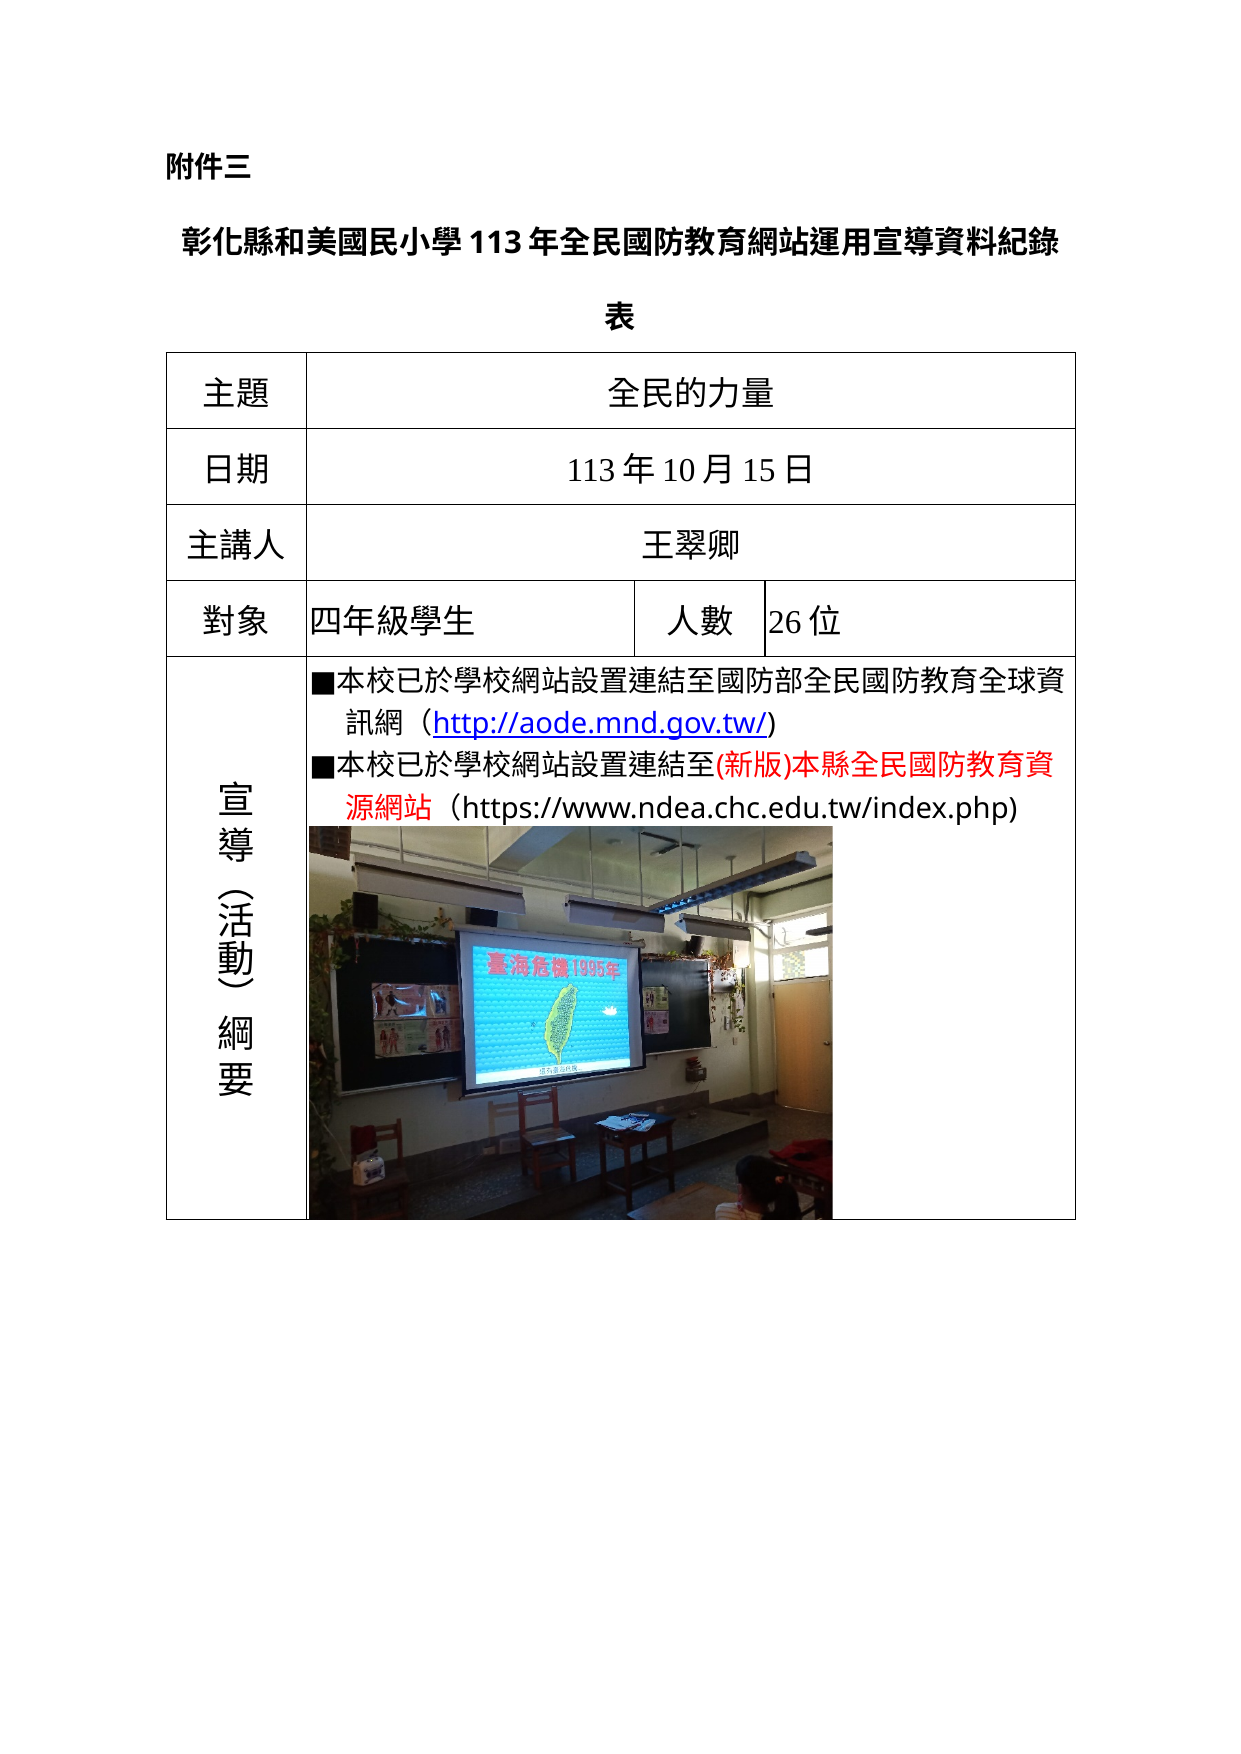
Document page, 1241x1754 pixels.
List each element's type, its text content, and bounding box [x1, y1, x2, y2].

table_cell 113年10月15日 [307, 429, 1075, 504]
table_cell 四年級學生 [307, 581, 634, 656]
table_cell 宣 導（活動）綱 要 [167, 657, 306, 1219]
table_cell ■本校已於學校網站設置連結至國防部全民國防教育全球資訊網（http://aode.mnd.gov.tw/) ■本校已於學校網站設置連結至(新版)本縣全民國防教育資源網站（https://www.ndea.chc.edu.tw/index.php) [307, 657, 1075, 1219]
table_header 全民的力量 [307, 353, 1075, 428]
table_cell 王翠卿 [307, 505, 1075, 580]
text 附件三 [165, 127, 1075, 202]
picture [309, 826, 833, 1220]
table_cell 26位 [766, 581, 1075, 656]
table_cell 對象 [167, 581, 306, 656]
table_cell 日期 [167, 429, 306, 504]
table_cell 人數 [635, 581, 764, 656]
table_cell 主講人 [167, 505, 306, 580]
table_header 主題 [167, 353, 306, 428]
text 彰化縣和美國民小學113年全民國防教育網站運用宣導資料紀錄表 [165, 202, 1075, 352]
